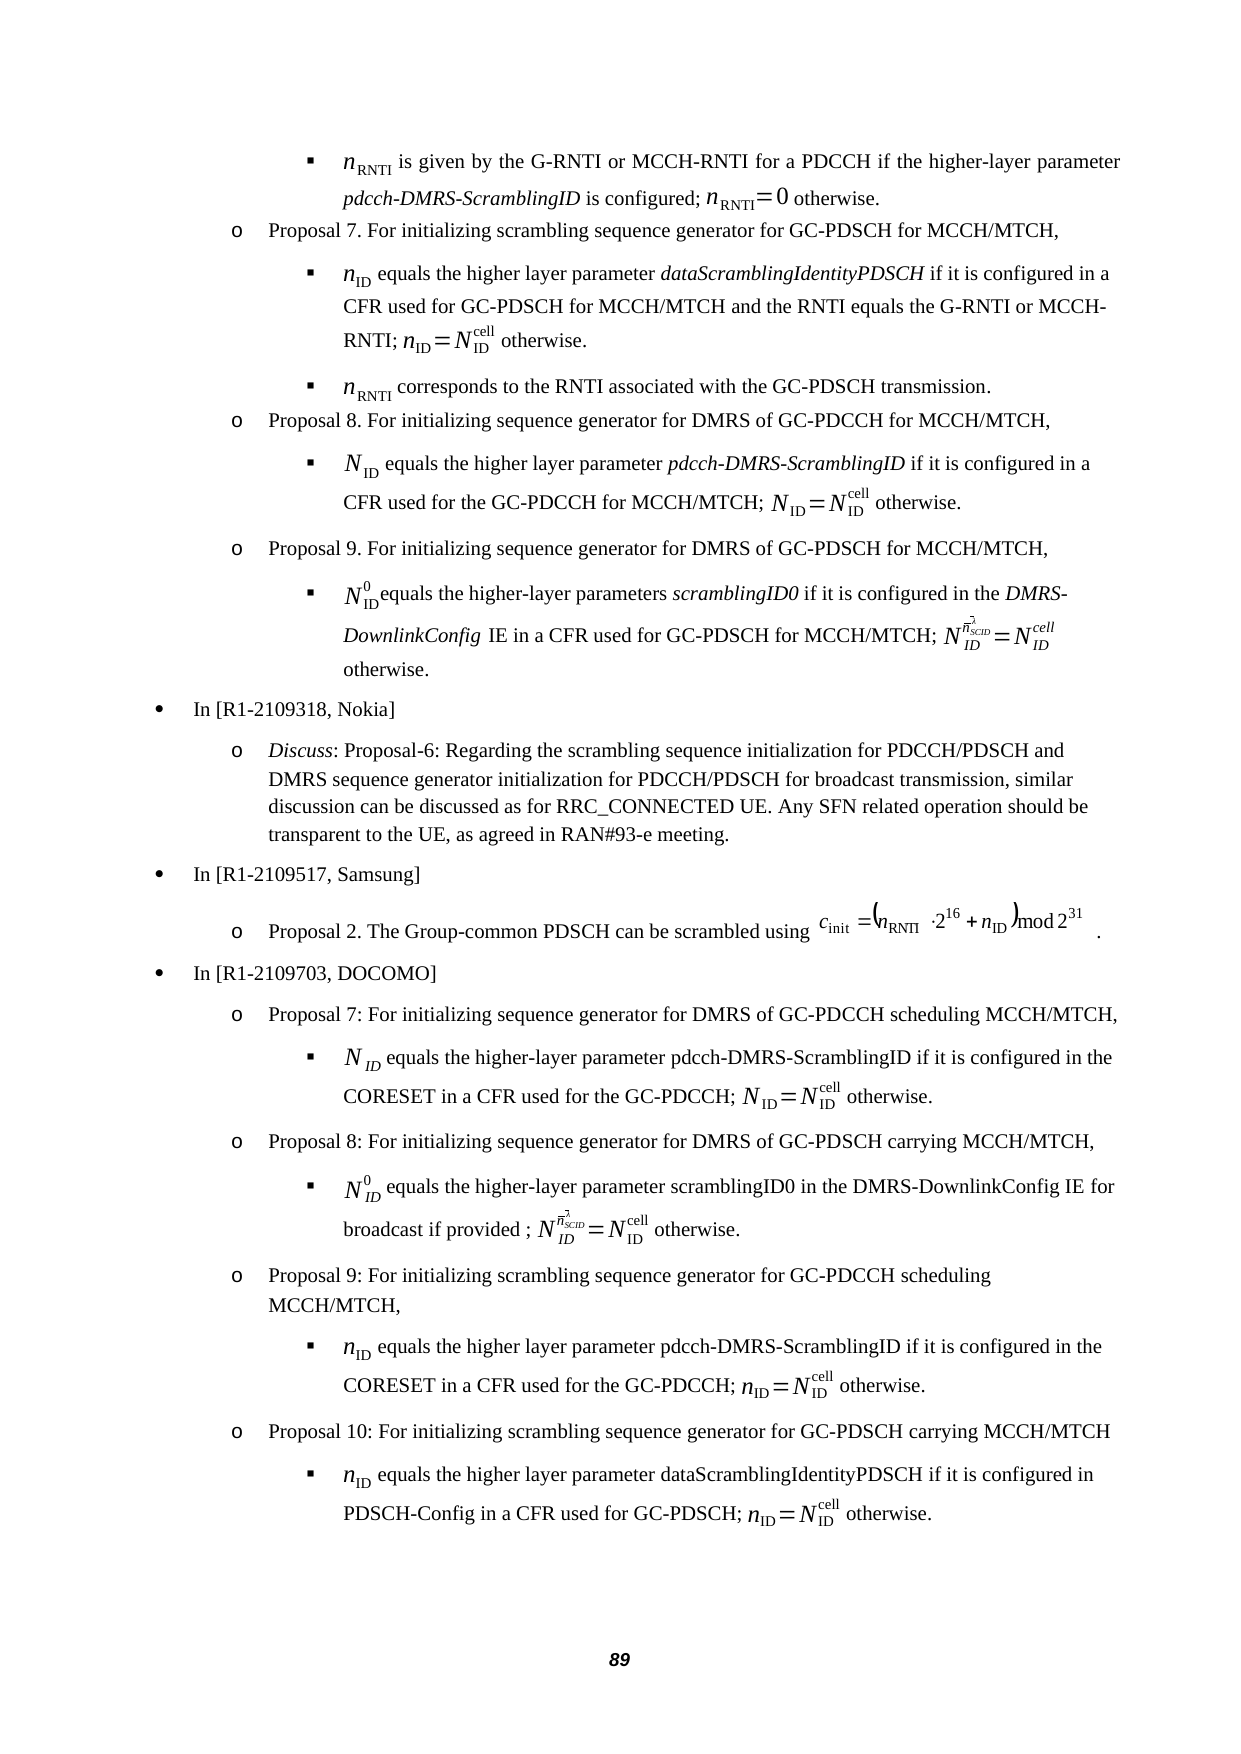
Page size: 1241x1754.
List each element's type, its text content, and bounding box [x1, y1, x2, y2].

list In [R1-2109318, Nokia] [156, 697, 1122, 721]
list Discuss: Proposal-6: Regarding the scrambling sequence initialization for PDCCH/PDSCH and DMRS sequence generator initialization for PDCCH/PDSCH for broadcast transmission, similar discussion can be discussed as for RRC_CONNECTED UE. Any SFN related operation should be transparent to the UE, as agreed in RAN#93-e meeting. [231, 737, 1122, 846]
list Proposal 7: For initializing sequence generator for DMRS of GC-PDCCH scheduling MCCH/MTCH, [231, 1001, 1122, 1027]
list Proposal 10: For initializing scrambling sequence generator for GC-PDSCH carrying MCCH/MTCH [231, 1418, 1122, 1444]
list In [R1-2109517, Samsung] [156, 862, 1122, 886]
list Proposal 8. For initializing sequence generator for DMRS of GC-PDCCH for MCCH/MTCH, [231, 408, 1122, 434]
list equals the higher layer parameter pdcch-DMRS-ScramblingID if it is configured in the CORESET in a CFR used for the GC-PDCCH; otherwise. [306, 1333, 1122, 1402]
list equals the higher layer parameter dataScramblingIdentityPDSCH if it is configured in PDSCH-Config in a CFR used for GC-PDSCH; otherwise. [306, 1461, 1122, 1530]
list equals the higher layer parameter dataScramblingIdentityPDSCH if it is configured in a CFR used for GC-PDSCH for MCCH/MTCH and the RNTI equals the G-RNTI or MCCH-RNTI; otherwise. [306, 259, 1122, 357]
list equals the higher layer parameter pdcch-DMRS-ScramblingID if it is configured in a CFR used for the GC-PDCCH for MCCH/MTCH; otherwise. [306, 450, 1122, 520]
list In [R1-2109703, DOCOMO] [156, 961, 1122, 985]
list Proposal 2. The Group-common PDSCH can be scrambled using . [231, 902, 1122, 945]
list Proposal 9: For initializing scrambling sequence generator for GC-PDCCH scheduling MCCH/MTCH, [231, 1263, 1122, 1317]
list equals the higher-layer parameters scramblingID0 if it is configured in the DMRS-DownlinkConfig IE in a CFR used for GC-PDSCH for MCCH/MTCH; otherwise. [306, 578, 1122, 681]
list Proposal 9. For initializing sequence generator for DMRS of GC-PDSCH for MCCH/MTCH, [231, 536, 1122, 562]
list is given by the G-RNTI or MCCH-RNTI for a PDCCH if the higher-layer parameter pdcch-DMRS-ScramblingID is configured; otherwise. [306, 148, 1122, 214]
list equals the higher-layer parameter scramblingID0 in the DMRS-DownlinkConfig IE for broadcast if provided ; otherwise. [306, 1171, 1122, 1247]
list Proposal 7. For initializing scrambling sequence generator for GC-PDSCH for MCCH/MTCH, [231, 217, 1122, 243]
list equals the higher-layer parameter pdcch-DMRS-ScramblingID if it is configured in the CORESET in a CFR used for the GC-PDCCH; otherwise. [306, 1043, 1122, 1113]
list Proposal 8: For initializing sequence generator for DMRS of GC-PDSCH carrying MCCH/MTCH, [231, 1129, 1122, 1155]
list corresponds to the RNTI associated with the GC-PDSCH transmission. [306, 373, 1122, 404]
